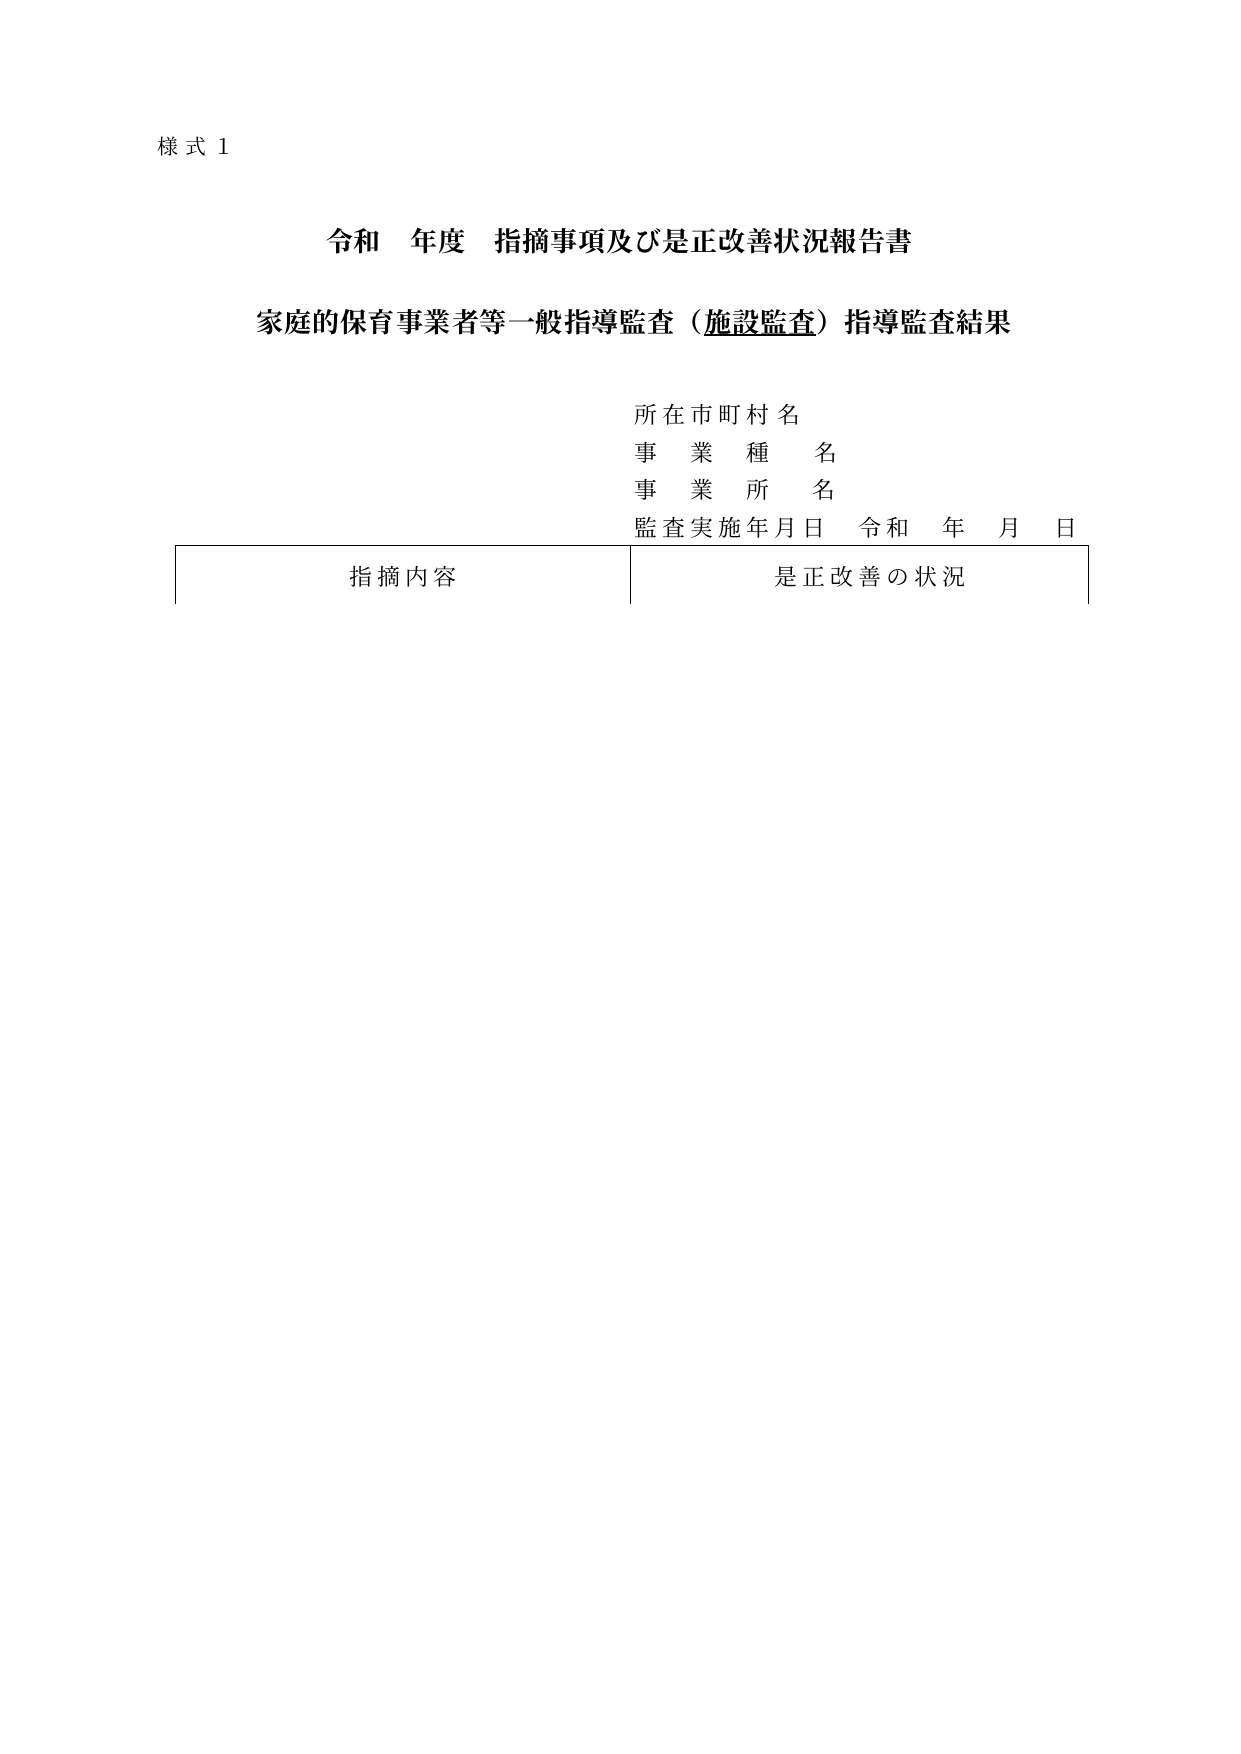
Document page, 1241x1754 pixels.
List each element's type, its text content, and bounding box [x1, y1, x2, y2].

table_header 是正改善の状況 [631, 546, 1088, 604]
text 事業種名 [616, 433, 1082, 470]
table_header 指摘内容 [176, 546, 630, 604]
text 令和 年度 指摘事項及び是正改善状況報告書 [158, 202, 1082, 277]
text 監査実施年月日 令和 年 月 日 [616, 508, 1082, 545]
text 家庭的保育事業者等一般指導監査（施設監査）指導監査結果 [158, 283, 1082, 358]
text 事業所名 [616, 470, 1082, 508]
text 所在市町村名 [616, 395, 1082, 433]
text 様式１ [158, 127, 1082, 164]
